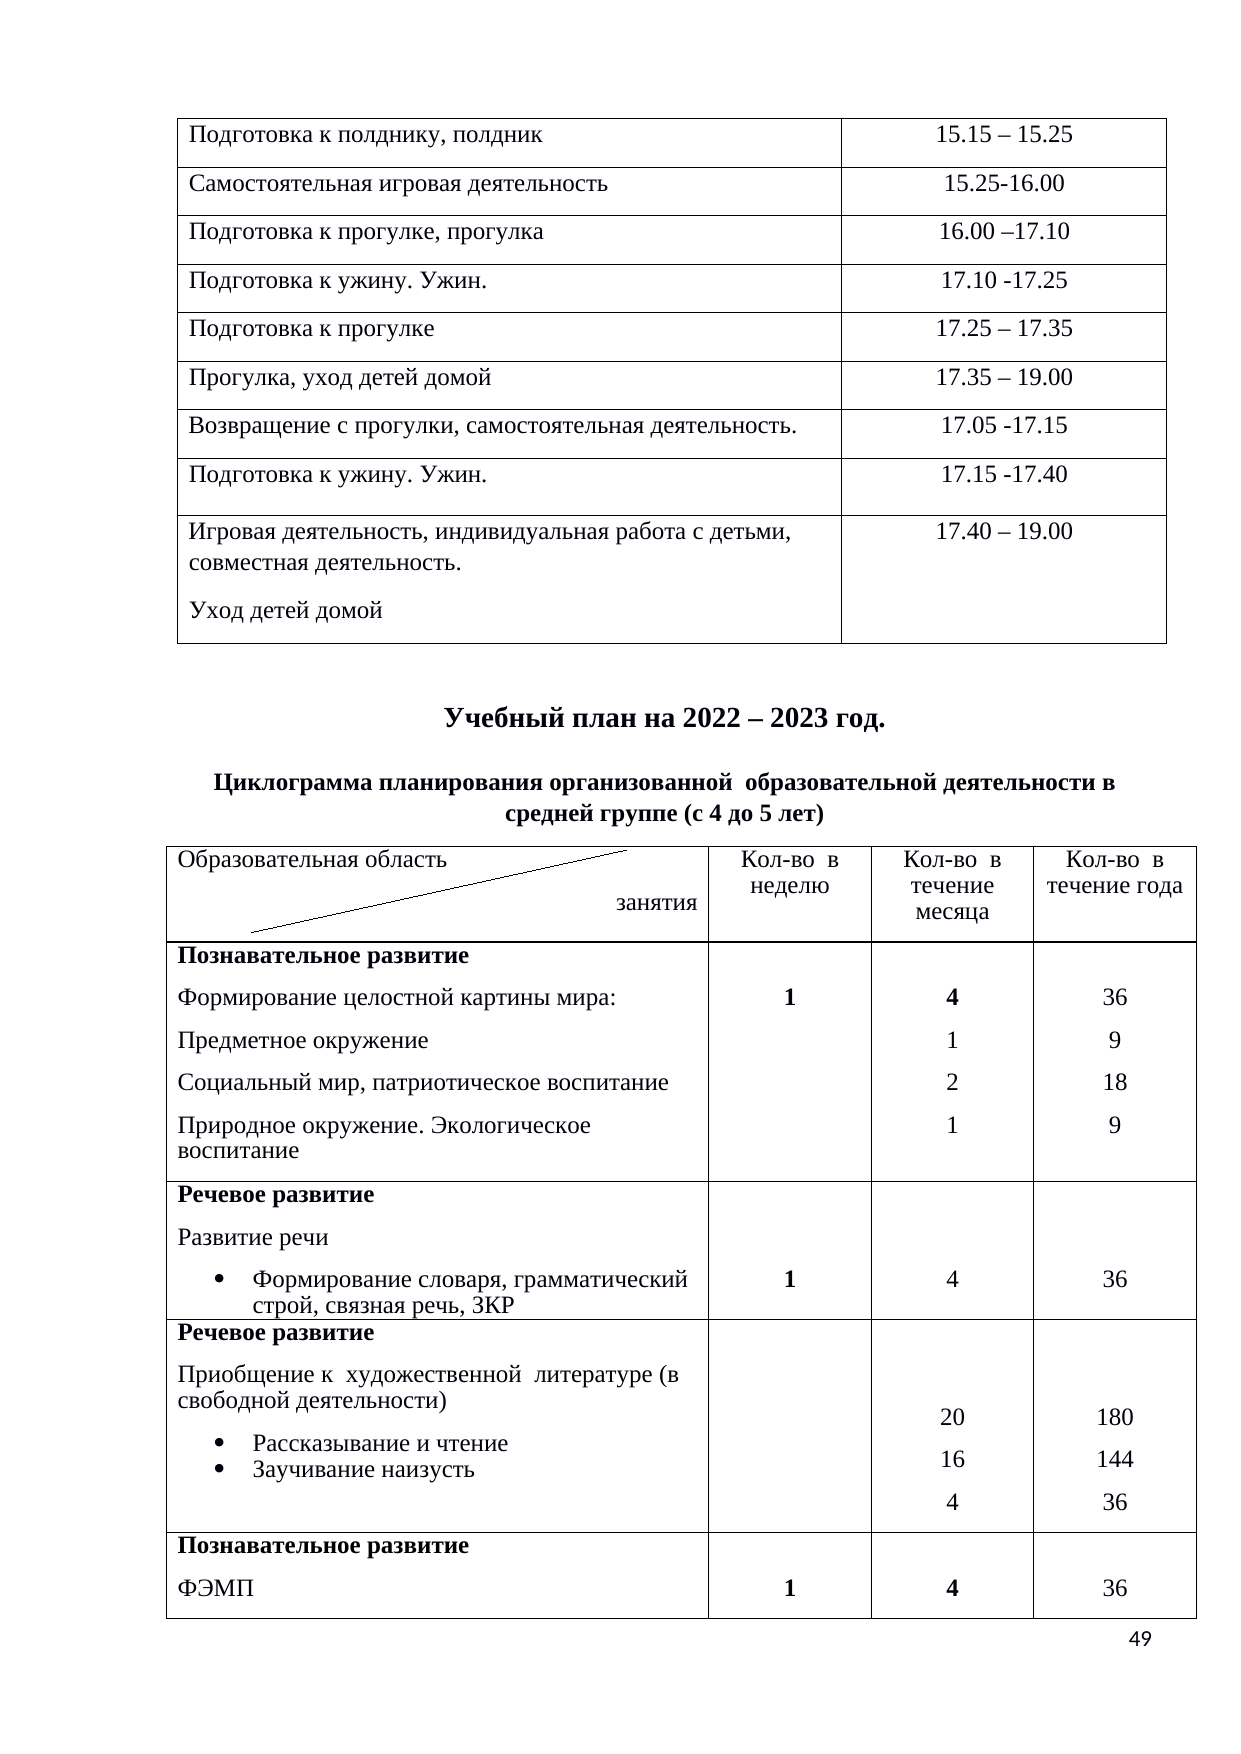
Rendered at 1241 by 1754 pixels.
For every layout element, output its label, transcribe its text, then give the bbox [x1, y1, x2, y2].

table_cell Речевое развитие Развитие речи Формирование словаря, грамматический строй, связная речь, ЗКР [167, 1182, 708, 1319]
table_cell 36 [1034, 1533, 1196, 1618]
table_cell Игровая деятельность, индивидуальная работа с детьми, совместная деятельность. Уход детей домой [178, 516, 841, 643]
table_cell 15.25-16.00 [842, 168, 1166, 215]
table_cell 36 9 18 9 [1034, 943, 1196, 1181]
table_cell Прогулка, уход детей домой [178, 362, 841, 409]
table_cell 15.15 – 15.25 [842, 119, 1166, 167]
table_cell 36 [1034, 1182, 1196, 1319]
text Учебный план на 2022 – 2023 год. [177, 700, 1152, 734]
table_cell 17.10 -17.25 [842, 265, 1166, 312]
table_cell 17.05 -17.15 [842, 410, 1166, 458]
table_cell 17.35 – 19.00 [842, 362, 1166, 409]
table_header Кол-во в течение года [1034, 847, 1196, 941]
table_cell Познавательное развитие ФЭМП [167, 1533, 708, 1618]
table_cell 17.25 – 17.35 [842, 313, 1166, 361]
table_cell 1 [709, 943, 871, 1181]
table_cell 1 [709, 1533, 871, 1618]
table_cell Самостоятельная игровая деятельность [178, 168, 841, 215]
table_cell 4 [872, 1533, 1033, 1618]
table_cell Подготовка к ужину. Ужин. [178, 459, 841, 515]
table_cell Подготовка к прогулке, прогулка [178, 216, 841, 264]
table_cell 4 [872, 1182, 1033, 1319]
table_cell Возвращение с прогулки, самостоятельная деятельность. [178, 410, 841, 458]
table_cell 17.40 – 19.00 [842, 516, 1166, 643]
table_cell 16.00 –17.10 [842, 216, 1166, 264]
table_cell Подготовка к ужину. Ужин. [178, 265, 841, 312]
table_cell 20 16 4 [872, 1320, 1033, 1532]
table_header Кол-во в неделю [709, 847, 871, 941]
table_cell 180 144 36 [1034, 1320, 1196, 1532]
table_cell Подготовка к полднику, полдник [178, 119, 841, 167]
table_cell 4 1 2 1 [872, 943, 1033, 1181]
table_header Кол-во в течение месяца [872, 847, 1033, 941]
table_cell Познавательное развитие Формирование целостной картины мира: Предметное окружение Социальный мир, патриотическое воспитание Природное окружение. Экологическое воспитание [167, 943, 708, 1181]
text Циклограмма планирования организованной образовательной деятельности в средней группе (с 4 до 5 лет) [177, 767, 1152, 827]
table_cell Речевое развитие Приобщение к художественной литературе (в свободной деятельности) Рассказывание и чтение Заучивание наизусть [167, 1320, 708, 1532]
table_cell 1 [709, 1182, 871, 1319]
table_cell 17.15 -17.40 [842, 459, 1166, 515]
table_cell [709, 1320, 871, 1532]
table_header Образовательная область занятия [167, 847, 708, 941]
table_cell Подготовка к прогулке [178, 313, 841, 361]
